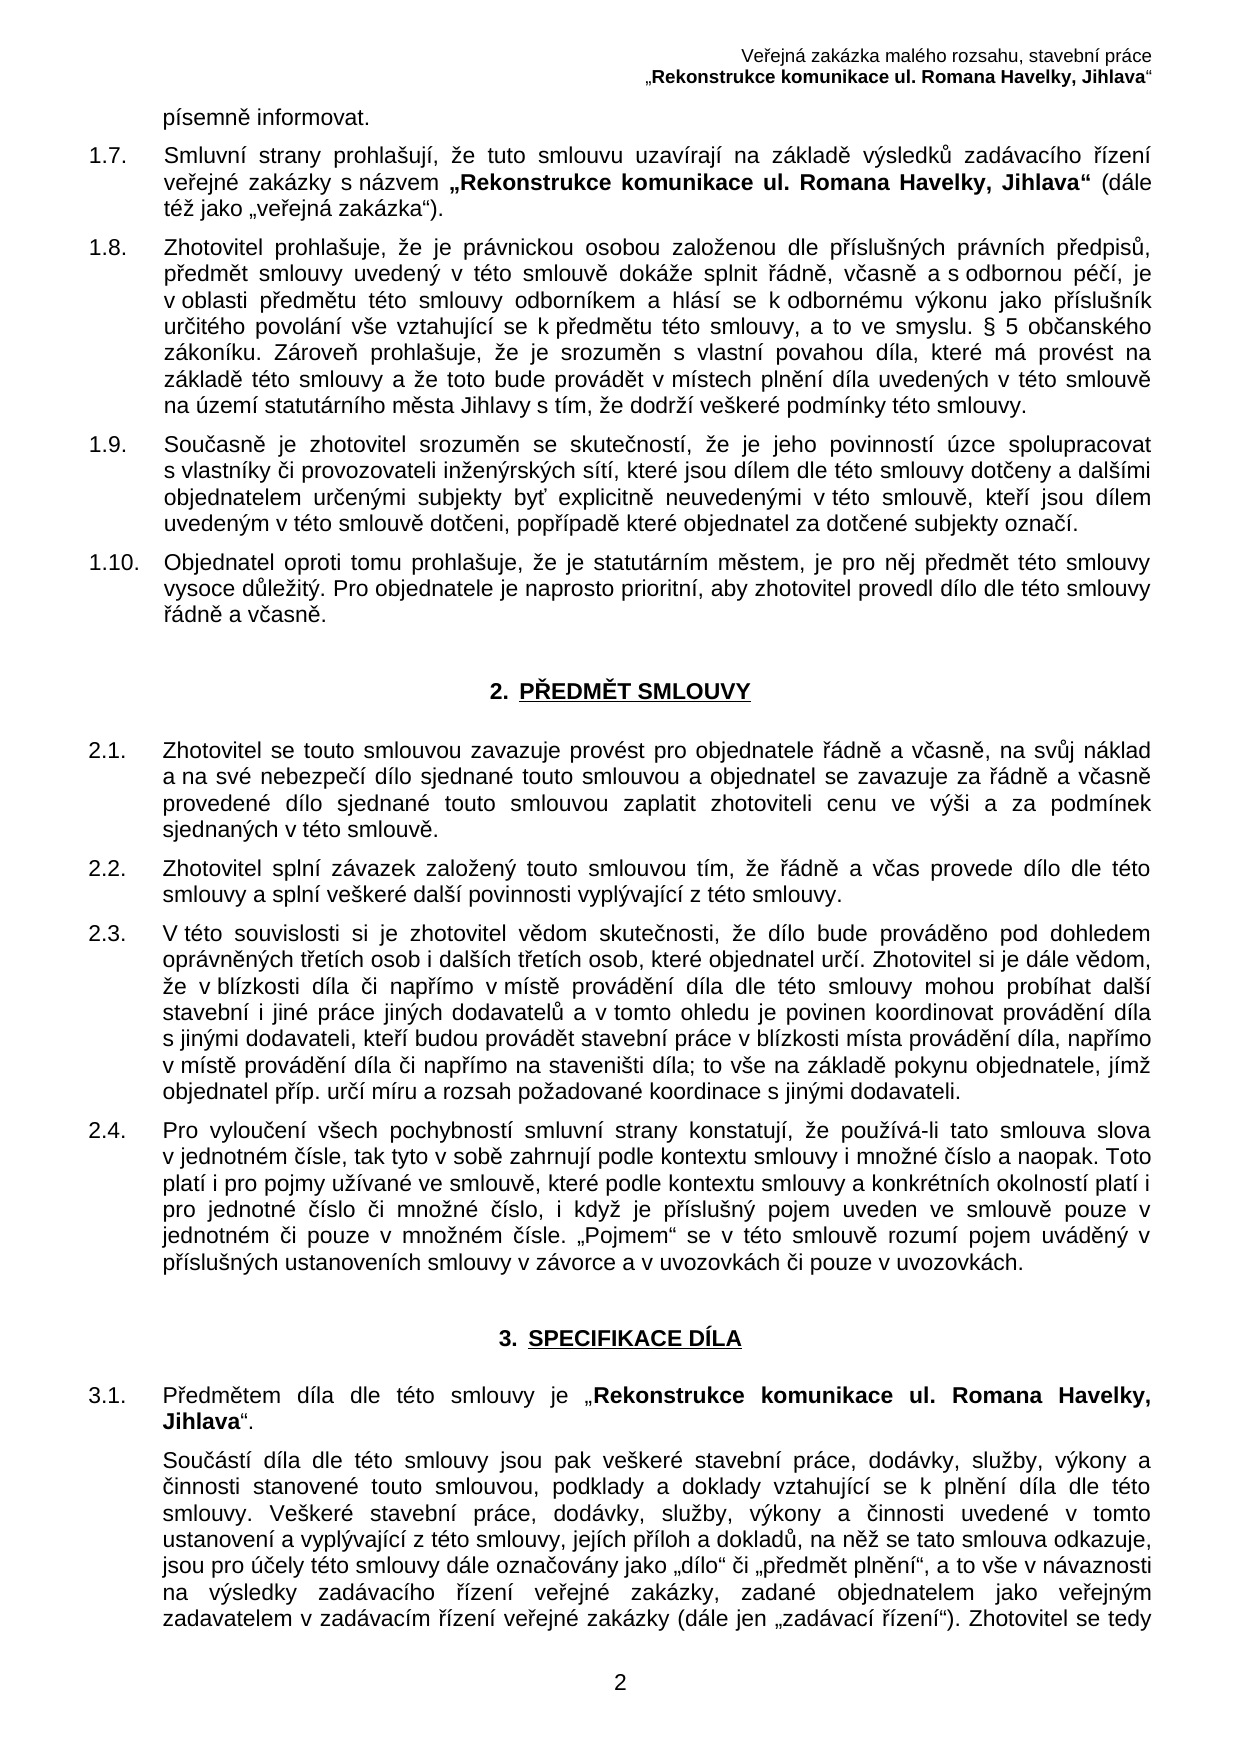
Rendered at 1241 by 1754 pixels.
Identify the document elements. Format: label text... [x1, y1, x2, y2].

list Pro vyloučení všech pochybností smluvní strany konstatují, že používá-li tato smlouva slova v jednotném čísle, tak tyto v sobě zahrnují podle kontextu smlouvy i množné číslo a naopak. Toto platí i pro pojmy užívané ve smlouvě, které podle kontextu smlouvy a konkrétních okolností platí i pro jednotné číslo či množné číslo, i když je příslušný pojem uveden ve smlouvě pouze v jednotném či pouze v množném čísle. „Pojmem“ se v této smlouvě rozumí pojem uváděný v příslušných ustanoveních smlouvy v závorce a v uvozovkách či pouze v uvozovkách. [88, 1117, 1152, 1275]
subtitle Současně je zhotovitel srozuměn se skutečností, že je jeho povinností úzce spolupracovat s vlastníky či provozovateli inženýrských sítí, které jsou dílem dle této smlouvy dotčeny a dalšími objednatelem určenými subjekty byť explicitně neuvedenými v této smlouvě, kteří jsou dílem uvedeným v této smlouvě dotčeni, popřípadě které objednatel za dotčené subjekty označí. [89, 431, 1152, 536]
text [162, 1447, 1152, 1631]
list V této souvislosti si je zhotovitel vědom skutečnosti, že dílo bude prováděno pod dohledem oprávněných třetích osob i dalších třetích osob, které objednatel určí. Zhotovitel si je dále vědom, že v blízkosti díla či napřímo v místě provádění díla dle této smlouvy mohou probíhat další stavební i jiné práce jiných dodavatelů a v tomto ohledu je povinen koordinovat provádění díla s jinými dodavateli, kteří budou provádět stavební práce v blízkosti místa provádění díla, napřímo v místě provádění díla či napřímo na staveništi díla; to vše na základě pokynu objednatele, jímž objednatel příp. určí míru a rozsah požadované koordinace s jinými dodavateli. [88, 920, 1152, 1104]
subtitle PŘEDMĚT SMLOUVY [89, 678, 1152, 704]
subtitle Objednatel oproti tomu prohlašuje, že je statutárním městem, je pro něj předmět této smlouvy vysoce důležitý. Pro objednatele je naprosto prioritní, aby zhotovitel provedl dílo dle této smlouvy řádně a včasně. [89, 549, 1152, 628]
list Zhotovitel se touto smlouvou zavazuje provést pro objednatele řádně a včasně, na svůj náklad a na své nebezpečí dílo sjednané touto smlouvou a objednatel se zavazuje za řádně a včasně provedené dílo sjednané touto smlouvou zaplatit zhotoviteli cenu ve výši a za podmínek sjednaných v této smlouvě. [88, 737, 1152, 842]
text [87, 103, 1152, 130]
subtitle Zhotovitel prohlašuje, že je právnickou osobou založenou dle příslušných právních předpisů, předmět smlouvy uvedený v této smlouvě dokáže splnit řádně, včasně a s odbornou péčí, je v oblasti předmětu této smlouvy odborníkem a hlásí se k odbornému výkonu jako příslušník určitého povolání vše vztahující se k předmětu této smlouvy, a to ve smyslu. § 5 občanského zákoníku. Zároveň prohlašuje, že je srozuměn s vlastní povahou díla, které má provést na základě této smlouvy a že toto bude provádět v místech plnění díla uvedených v této smlouvě na území statutárního města Jihlavy s tím, že dodrží veškeré podmínky této smlouvy. [89, 234, 1152, 418]
subtitle Specifikace díla [89, 1325, 1152, 1351]
subtitle Smluvní strany prohlašují, že tuto smlouvu uzavírají na základě výsledků zadávacího řízení veřejné zakázky s názvem „Rekonstrukce komunikace ul. Romana Havelky, Jihlava“ (dále též jako „veřejná zakázka“). [89, 142, 1152, 221]
list Zhotovitel splní závazek založený touto smlouvou tím, že řádně a včas provede dílo dle této smlouvy a splní veškeré další povinnosti vyplývající z této smlouvy. [88, 855, 1152, 907]
list Předmětem díla dle této smlouvy je „Rekonstrukce komunikace ul. Romana Havelky, Jihlava“. [88, 1382, 1152, 1434]
